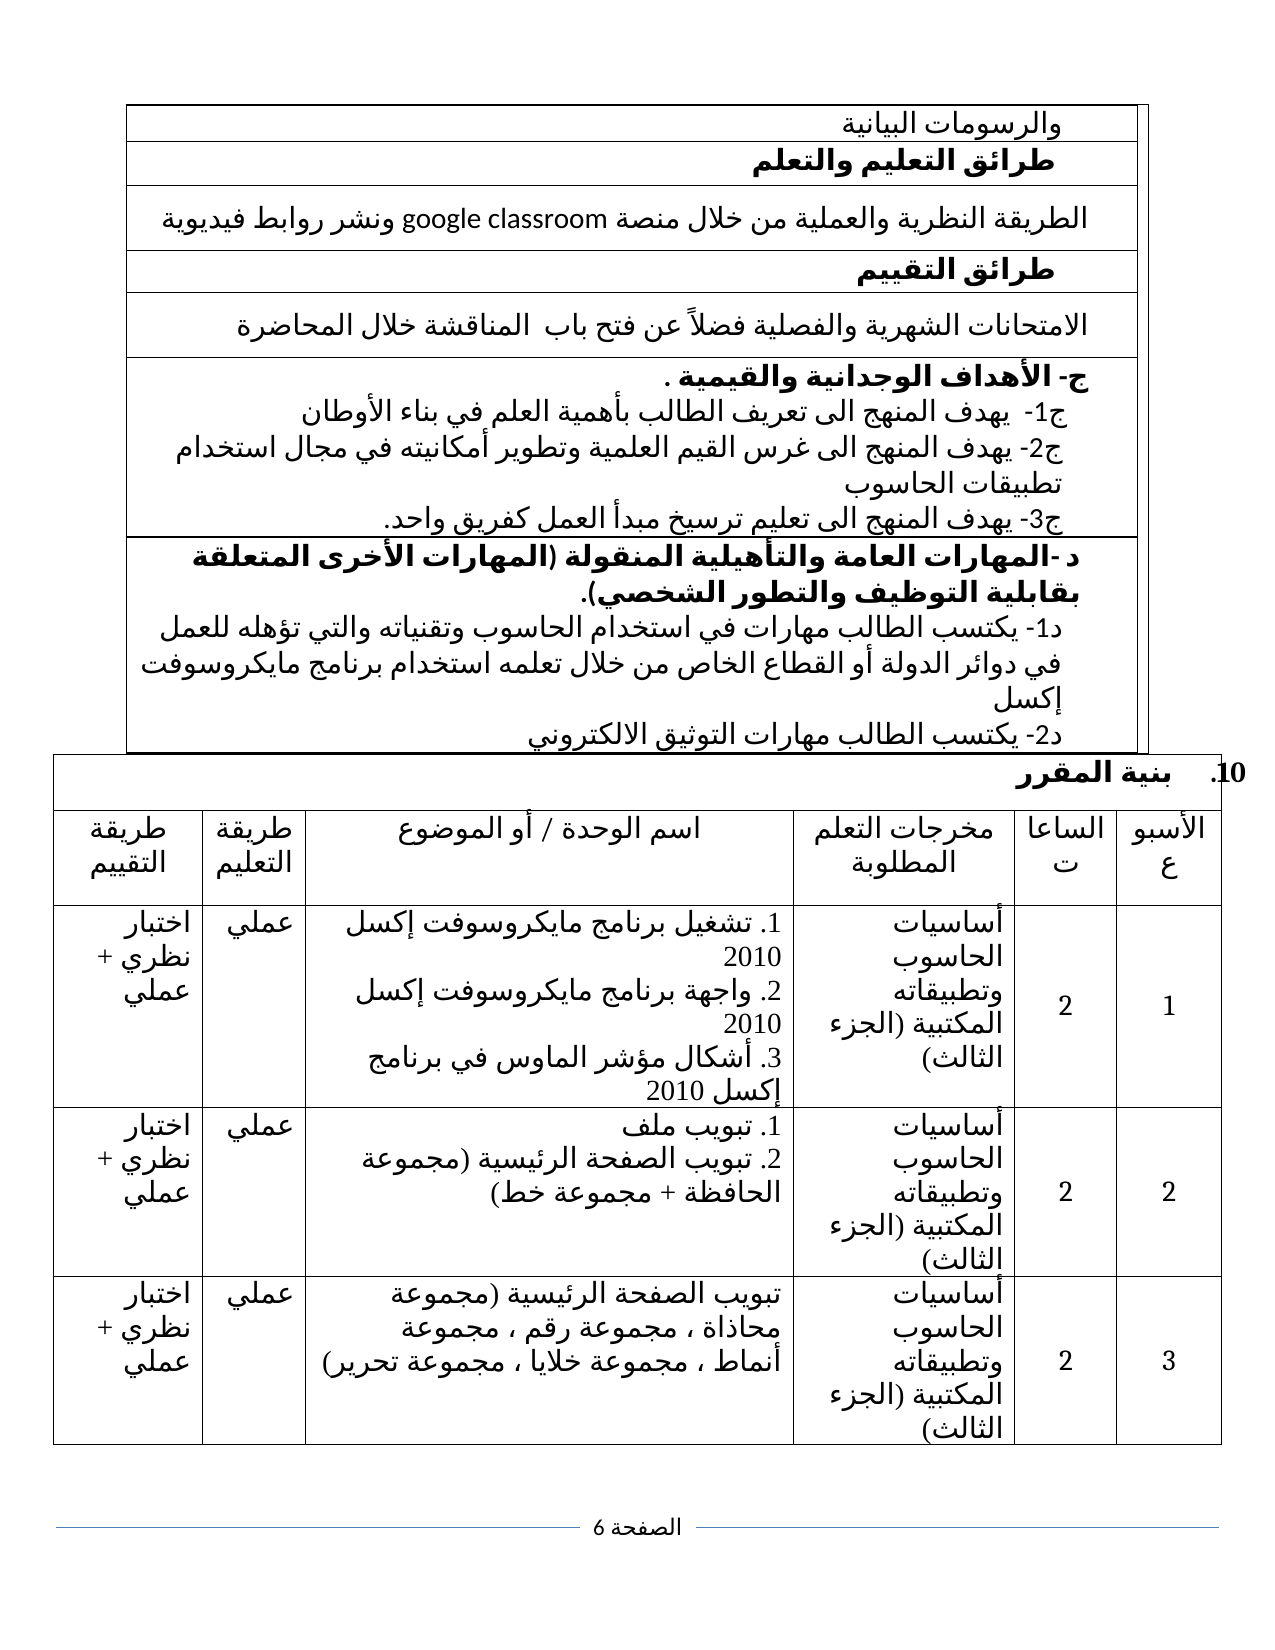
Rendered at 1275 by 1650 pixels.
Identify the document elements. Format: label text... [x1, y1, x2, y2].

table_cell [794, 1277, 1014, 1444]
table_cell عملي [203, 1277, 305, 1444]
table_cell اختبار نظري + عملي [54, 1108, 202, 1276]
table_cell [127, 106, 136, 141]
table_cell أساسيات الحاسوب وتطبيقاته المكتبية (الجزء الثالث) [794, 1108, 1014, 1276]
table_header بنية المقرر [54, 755, 1221, 810]
table_cell اختبار نظري + عملي [54, 1277, 202, 1444]
table_cell [127, 186, 1137, 250]
table_cell اختبار نظري + عملي [54, 906, 202, 1107]
table_cell [127, 538, 1137, 752]
table_cell أساسيات الحاسوب وتطبيقاته المكتبية (الجزء الثالث) [794, 906, 1014, 1107]
table_cell 2 [1015, 906, 1116, 1107]
table_cell [127, 251, 1137, 292]
table_cell مخرجات التعلم المطلوبة [794, 811, 1014, 904]
table_cell [1138, 105, 1148, 753]
table_cell 1 [1117, 906, 1221, 1107]
table_cell 2 [1015, 1108, 1116, 1276]
table_cell [1063, 358, 1137, 536]
table_cell تبويب الصفحة الرئيسية (مجموعة محاذاة ، مجموعة رقم ، مجموعة أنماط ، مجموعة خلايا ، مجموعة تحرير) [306, 1277, 793, 1444]
table_cell الأسبوع [1117, 811, 1221, 904]
table_cell اسم الوحدة / أو الموضوع [306, 811, 793, 904]
table_cell 2 [1015, 1277, 1116, 1444]
table_cell الساعات [1015, 811, 1116, 904]
table_cell طريقة التقييم [54, 811, 202, 904]
table_cell 2 [1117, 1108, 1221, 1276]
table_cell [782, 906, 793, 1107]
table_cell [127, 142, 1137, 185]
table_cell 3 [1117, 1277, 1221, 1444]
table_cell 1. تبويب ملف 2. تبويب الصفحة الرئيسية (مجموعة الحافظة + مجموعة خط) [306, 1108, 793, 1276]
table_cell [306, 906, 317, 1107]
table_cell [127, 293, 1137, 357]
table_cell [1063, 106, 1137, 141]
table_cell عملي [203, 1108, 305, 1276]
table_cell [127, 358, 136, 536]
table_cell طريقة التعليم [203, 811, 305, 904]
table_cell عملي [203, 906, 305, 1107]
